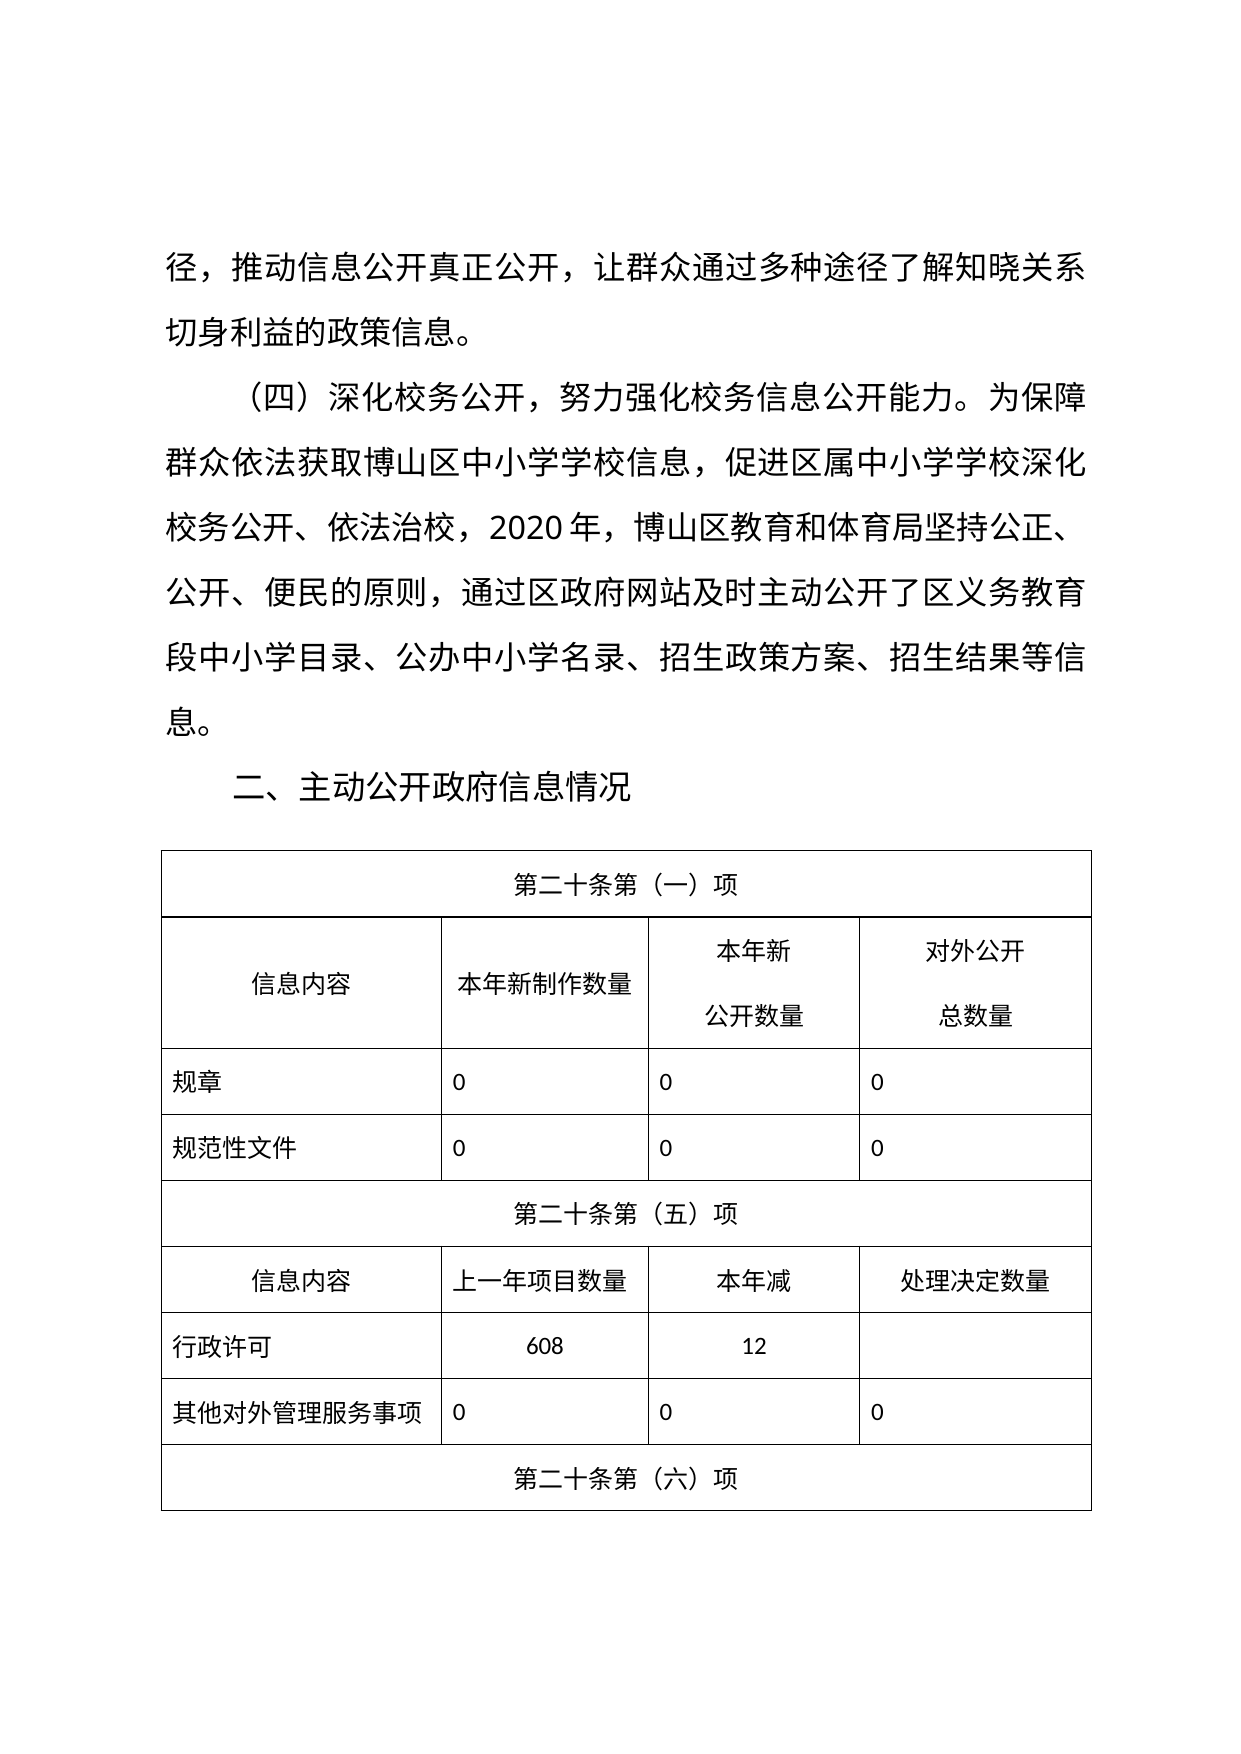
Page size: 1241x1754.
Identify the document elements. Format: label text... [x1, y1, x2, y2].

table_cell 0 [860, 1115, 1091, 1179]
text （四）深化校务公开，努力强化校务信息公开能力。为保障群众依法获取博山区中小学学校信息，促进区属中小学学校深化校务公开、依法治校，2020年，博山区教育和体育局坚持公正、公开、便民的原则，通过区政府网站及时主动公开了区义务教育段中小学目录、公办中小学名录、招生政策方案、招生结果等信息。 [165, 363, 1087, 753]
table_cell 规范性文件 [162, 1115, 441, 1179]
table_cell 0 [649, 1049, 859, 1113]
table_cell 本年新制作数量 [442, 918, 648, 1047]
table_cell 本年新 公开数量 [649, 918, 859, 1047]
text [165, 233, 1087, 363]
table_cell 0 [860, 1049, 1091, 1113]
table_cell 规章 [162, 1049, 441, 1113]
table_cell 信息内容 [162, 918, 441, 1047]
table_cell 0 [649, 1379, 859, 1444]
table_cell 0 [860, 1379, 1091, 1444]
table_cell [860, 1313, 1091, 1378]
table_cell 行政许可 [162, 1313, 441, 1378]
table_cell 第二十条第（五）项 [162, 1181, 1091, 1246]
table_header 第二十条第（一）项 [162, 851, 1091, 916]
table_cell 第二十条第（六）项 [162, 1445, 1091, 1510]
table_cell 本年减 [649, 1247, 859, 1312]
table_cell 0 [442, 1049, 648, 1113]
table_cell 处理决定数量 [860, 1247, 1091, 1312]
table_cell 信息内容 [162, 1247, 441, 1312]
table_cell 12 [649, 1313, 859, 1378]
table_cell 对外公开 总数量 [860, 918, 1091, 1047]
table_cell 0 [442, 1115, 648, 1179]
text 二、主动公开政府信息情况 [165, 753, 1087, 818]
table_cell 0 [649, 1115, 859, 1179]
table_cell 608 [442, 1313, 648, 1378]
table_cell 0 [442, 1379, 648, 1444]
table_cell 其他对外管理服务事项 [162, 1379, 441, 1444]
table_cell 上一年项目数量 [442, 1247, 648, 1312]
